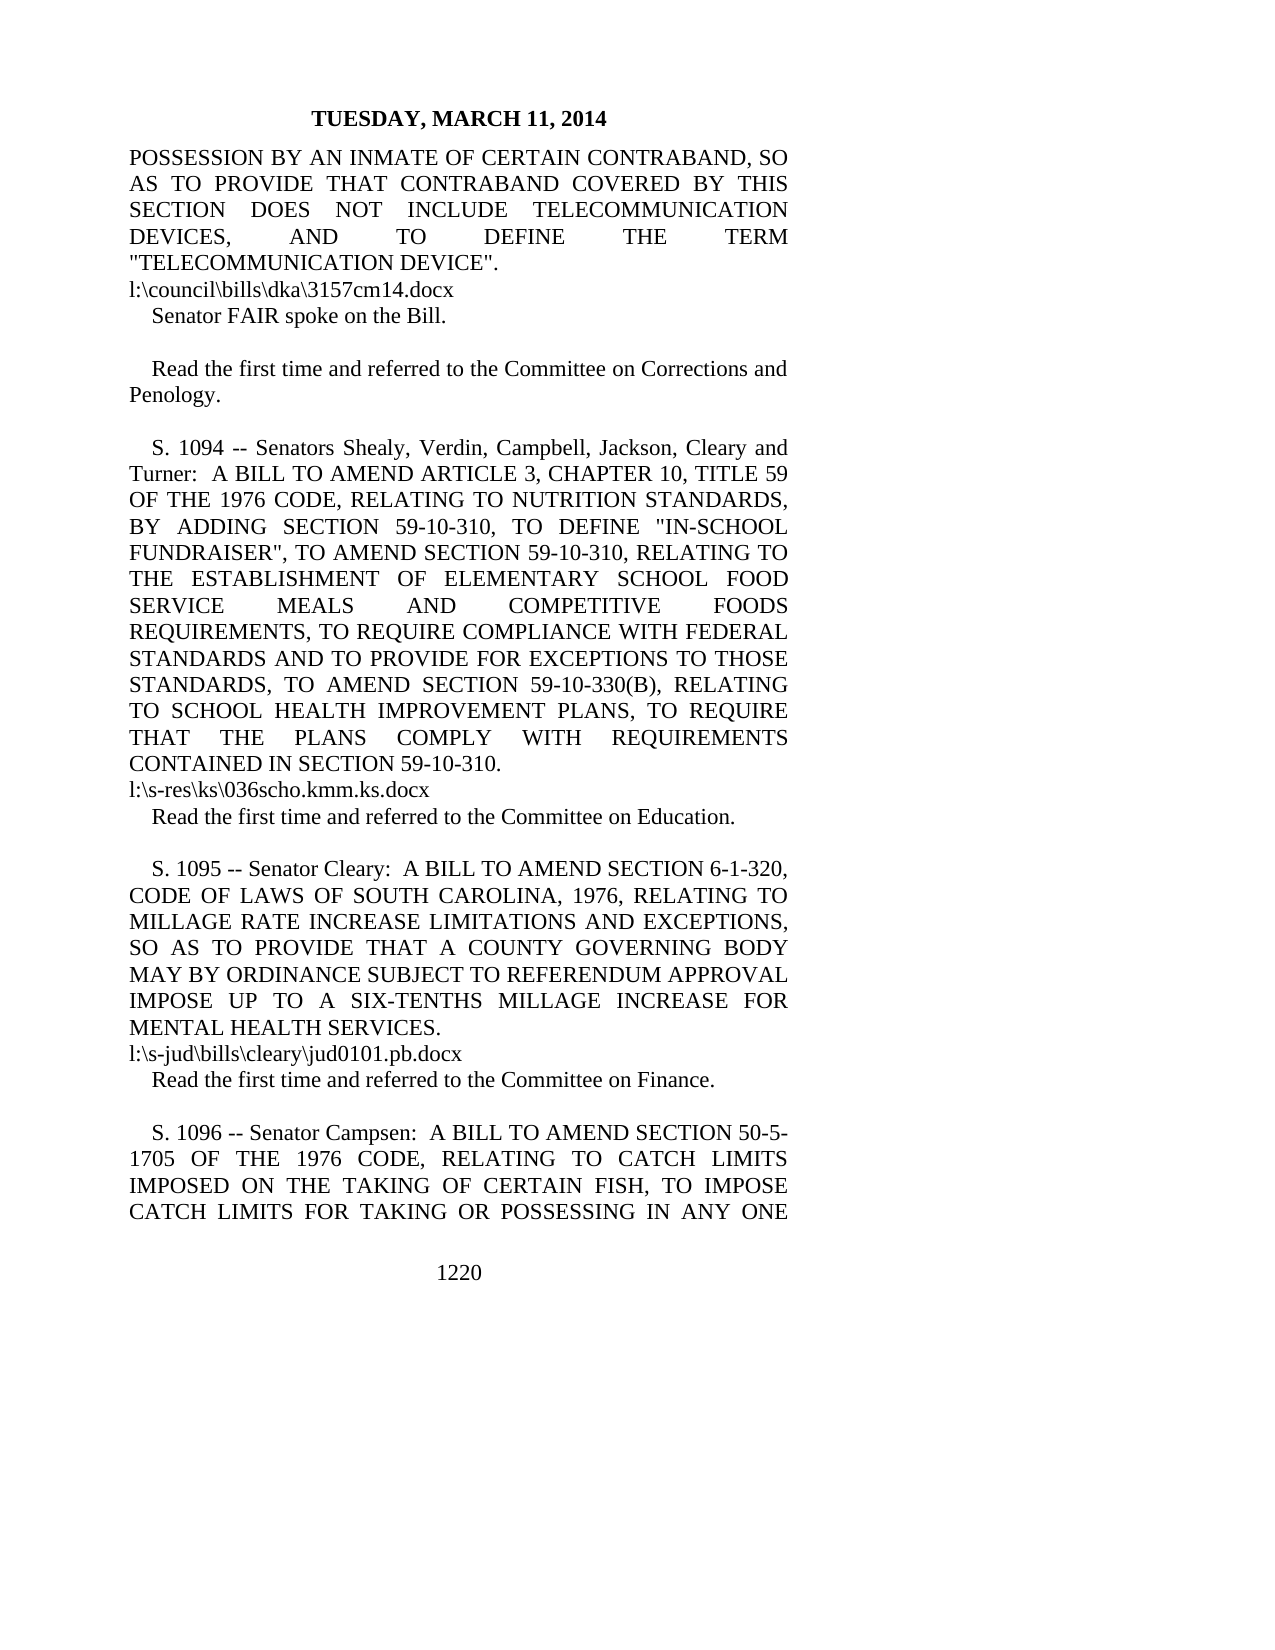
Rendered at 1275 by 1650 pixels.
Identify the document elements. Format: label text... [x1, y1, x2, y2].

text Read the first time and referred to the Committee on Finance. [129, 1066, 789, 1093]
text l:\s-jud\bills\cleary\jud0101.pb.docx [129, 1040, 789, 1066]
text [129, 144, 789, 276]
text Read the first time and referred to the Committee on Education. [129, 803, 789, 829]
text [129, 1119, 789, 1224]
text l:\council\bills\dka\3157cm14.docx [129, 276, 789, 302]
text Senator FAIR spoke on the Bill. [129, 302, 789, 328]
text Read the first time and referred to the Committee on Corrections and Penology. [129, 355, 789, 407]
text l:\s-res\ks\036scho.kmm.ks.docx [129, 776, 789, 803]
text S. 1094 -- Senators Shealy, Verdin, Campbell, Jackson, Cleary and Turner: A BILL TO AMEND ARTICLE 3, CHAPTER 10, TITLE 59 OF THE 1976 CODE, RELATING TO NUTRITION STANDARDS, BY ADDING SECTION 59-10-310, TO DEFINE "IN-SCHOOL FUNDRAISER", TO AMEND SECTION 59-10-310, RELATING TO THE ESTABLISHMENT OF ELEMENTARY SCHOOL FOOD SERVICE MEALS AND COMPETITIVE FOODS REQUIREMENTS, TO REQUIRE COMPLIANCE WITH FEDERAL STANDARDS AND TO PROVIDE FOR EXCEPTIONS TO THOSE STANDARDS, TO AMEND SECTION 59-10-330(B), RELATING TO SCHOOL HEALTH IMPROVEMENT PLANS, TO REQUIRE THAT THE PLANS COMPLY WITH REQUIREMENTS CONTAINED IN SECTION 59-10-310. [129, 434, 789, 776]
text S. 1095 -- Senator Cleary: A BILL TO AMEND SECTION 6-1-320, CODE OF LAWS OF SOUTH CAROLINA, 1976, RELATING TO MILLAGE RATE INCREASE LIMITATIONS AND EXCEPTIONS, SO AS TO PROVIDE THAT A COUNTY GOVERNING BODY MAY BY ORDINANCE SUBJECT TO REFERENDUM APPROVAL IMPOSE UP TO A SIX-TENTHS MILLAGE INCREASE FOR MENTAL HEALTH SERVICES. [129, 855, 789, 1040]
